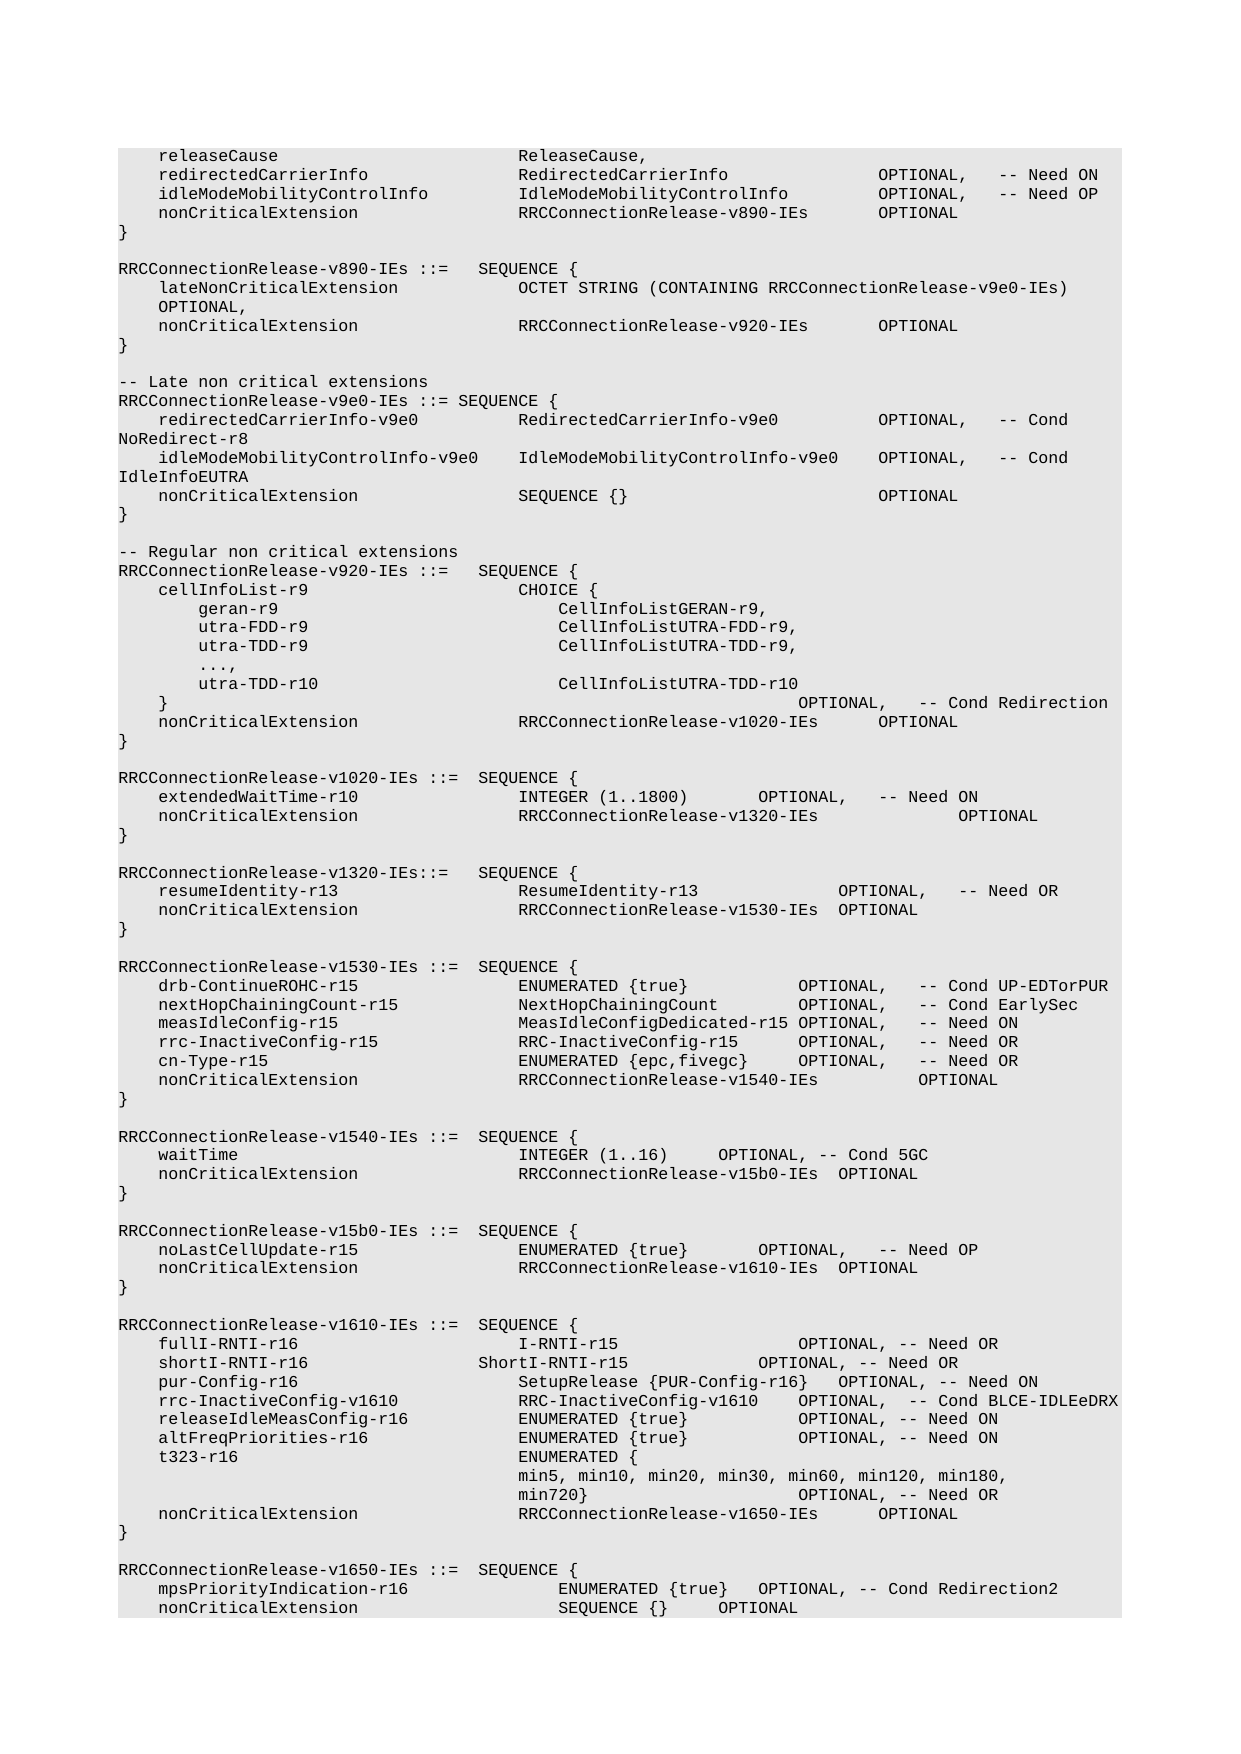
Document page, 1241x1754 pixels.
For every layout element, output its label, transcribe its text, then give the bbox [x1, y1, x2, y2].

text extendedWaitTime-r10 INTEGER (1..1800) OPTIONAL, -- Need ON [118, 789, 1122, 808]
text nonCriticalExtension SEQUENCE {} OPTIONAL [118, 487, 1122, 506]
text min720} OPTIONAL, -- Need OR [118, 1486, 1122, 1505]
text RRCConnectionRelease-v890-IEs ::= SEQUENCE { [118, 261, 1122, 280]
text RRCConnectionRelease-v920-IEs ::= SEQUENCE { [118, 562, 1122, 581]
text nextHopChainingCount-r15 NextHopChainingCount OPTIONAL, -- Cond EarlySec [118, 996, 1122, 1015]
text pur-Config-r16 SetupRelease {PUR-Config-r16} OPTIONAL, -- Need ON [118, 1373, 1122, 1392]
text t323-r16 ENUMERATED { [118, 1449, 1122, 1467]
text nonCriticalExtension RRCConnectionRelease-v890-IEs OPTIONAL [118, 204, 1122, 223]
text rrc-InactiveConfig-v1610 RRC-InactiveConfig-v1610 OPTIONAL, -- Cond BLCE-IDLEeDRX [118, 1392, 1122, 1411]
text measIdleConfig-r15 MeasIdleConfigDedicated-r15 OPTIONAL, -- Need ON [118, 1015, 1122, 1034]
text min5, min10, min20, min30, min60, min120, min180, [118, 1467, 1122, 1486]
text RRCConnectionRelease-v15b0-IEs ::= SEQUENCE { [118, 1222, 1122, 1241]
text releaseCause ReleaseCause, [118, 148, 1122, 167]
text mpsPriorityIndication-r16 ENUMERATED {true} OPTIONAL, -- Cond Redirection2 [118, 1581, 1122, 1599]
text nonCriticalExtension RRCConnectionRelease-v1320-IEs OPTIONAL [118, 808, 1122, 826]
text nonCriticalExtension RRCConnectionRelease-v1610-IEs OPTIONAL [118, 1260, 1122, 1279]
text redirectedCarrierInfo RedirectedCarrierInfo OPTIONAL, -- Need ON [118, 167, 1122, 185]
text utra-FDD-r9 CellInfoListUTRA-FDD-r9, [118, 619, 1122, 638]
text utra-TDD-r9 CellInfoListUTRA-TDD-r9, [118, 638, 1122, 657]
text shortI-RNTI-r16 ShortI-RNTI-r15 OPTIONAL, -- Need OR [118, 1354, 1122, 1373]
text ..., [118, 657, 1122, 676]
text nonCriticalExtension RRCConnectionRelease-v1020-IEs OPTIONAL [118, 713, 1122, 732]
text -- Late non critical extensions [118, 374, 1122, 393]
text nonCriticalExtension SEQUENCE {} OPTIONAL [118, 1599, 1122, 1618]
text } [118, 223, 1122, 242]
text nonCriticalExtension RRCConnectionRelease-v1540-IEs OPTIONAL [118, 1072, 1122, 1090]
text } [118, 506, 1122, 525]
text utra-TDD-r10 CellInfoListUTRA-TDD-r10 [118, 676, 1122, 694]
text releaseIdleMeasConfig-r16 ENUMERATED {true} OPTIONAL, -- Need ON [118, 1411, 1122, 1430]
text } [118, 1090, 1122, 1109]
text } [118, 1185, 1122, 1203]
text nonCriticalExtension RRCConnectionRelease-v920-IEs OPTIONAL [118, 317, 1122, 336]
text RRCConnectionRelease-v1530-IEs ::= SEQUENCE { [118, 958, 1122, 977]
text -- Regular non critical extensions [118, 544, 1122, 562]
text altFreqPriorities-r16 ENUMERATED {true} OPTIONAL, -- Need ON [118, 1430, 1122, 1449]
text redirectedCarrierInfo-v9e0 RedirectedCarrierInfo-v9e0 OPTIONAL, -- Cond NoRedirect-r8 [118, 412, 1122, 449]
text noLastCellUpdate-r15 ENUMERATED {true} OPTIONAL, -- Need OP [118, 1241, 1122, 1260]
text geran-r9 CellInfoListGERAN-r9, [118, 600, 1122, 619]
text resumeIdentity-r13 ResumeIdentity-r13 OPTIONAL, -- Need OR [118, 883, 1122, 902]
text rrc-InactiveConfig-r15 RRC-InactiveConfig-r15 OPTIONAL, -- Need OR [118, 1034, 1122, 1053]
text RRCConnectionRelease-v1020-IEs ::= SEQUENCE { [118, 770, 1122, 789]
text idleModeMobilityControlInfo IdleModeMobilityControlInfo OPTIONAL, -- Need OP [118, 185, 1122, 204]
text RRCConnectionRelease-v1540-IEs ::= SEQUENCE { [118, 1128, 1122, 1147]
text RRCConnectionRelease-v1320-IEs::= SEQUENCE { [118, 864, 1122, 883]
text } OPTIONAL, -- Cond Redirection [118, 694, 1122, 713]
text RRCConnectionRelease-v1610-IEs ::= SEQUENCE { [118, 1317, 1122, 1336]
text } [118, 826, 1122, 845]
text lateNonCriticalExtension OCTET STRING (CONTAINING RRCConnectionRelease-v9e0-IEs) OPTIONAL, [118, 280, 1122, 317]
text cn-Type-r15 ENUMERATED {epc,fivegc} OPTIONAL, -- Need OR [118, 1053, 1122, 1072]
text cellInfoList-r9 CHOICE { [118, 581, 1122, 600]
text RRCConnectionRelease-v1650-IEs ::= SEQUENCE { [118, 1562, 1122, 1581]
text waitTime INTEGER (1..16) OPTIONAL, -- Cond 5GC [118, 1147, 1122, 1166]
text } [118, 1524, 1122, 1543]
text nonCriticalExtension RRCConnectionRelease-v1530-IEs OPTIONAL [118, 902, 1122, 921]
text } [118, 336, 1122, 355]
text nonCriticalExtension RRCConnectionRelease-v1650-IEs OPTIONAL [118, 1505, 1122, 1524]
text RRCConnectionRelease-v9e0-IEs ::= SEQUENCE { [118, 393, 1122, 412]
text } [118, 1279, 1122, 1298]
text } [118, 921, 1122, 939]
text nonCriticalExtension RRCConnectionRelease-v15b0-IEs OPTIONAL [118, 1166, 1122, 1185]
text drb-ContinueROHC-r15 ENUMERATED {true} OPTIONAL, -- Cond UP-EDTorPUR [118, 977, 1122, 996]
text idleModeMobilityControlInfo-v9e0 IdleModeMobilityControlInfo-v9e0 OPTIONAL, -- Cond IdleInfoEUTRA [118, 449, 1122, 487]
text fullI-RNTI-r16 I-RNTI-r15 OPTIONAL, -- Need OR [118, 1336, 1122, 1354]
text } [118, 732, 1122, 751]
